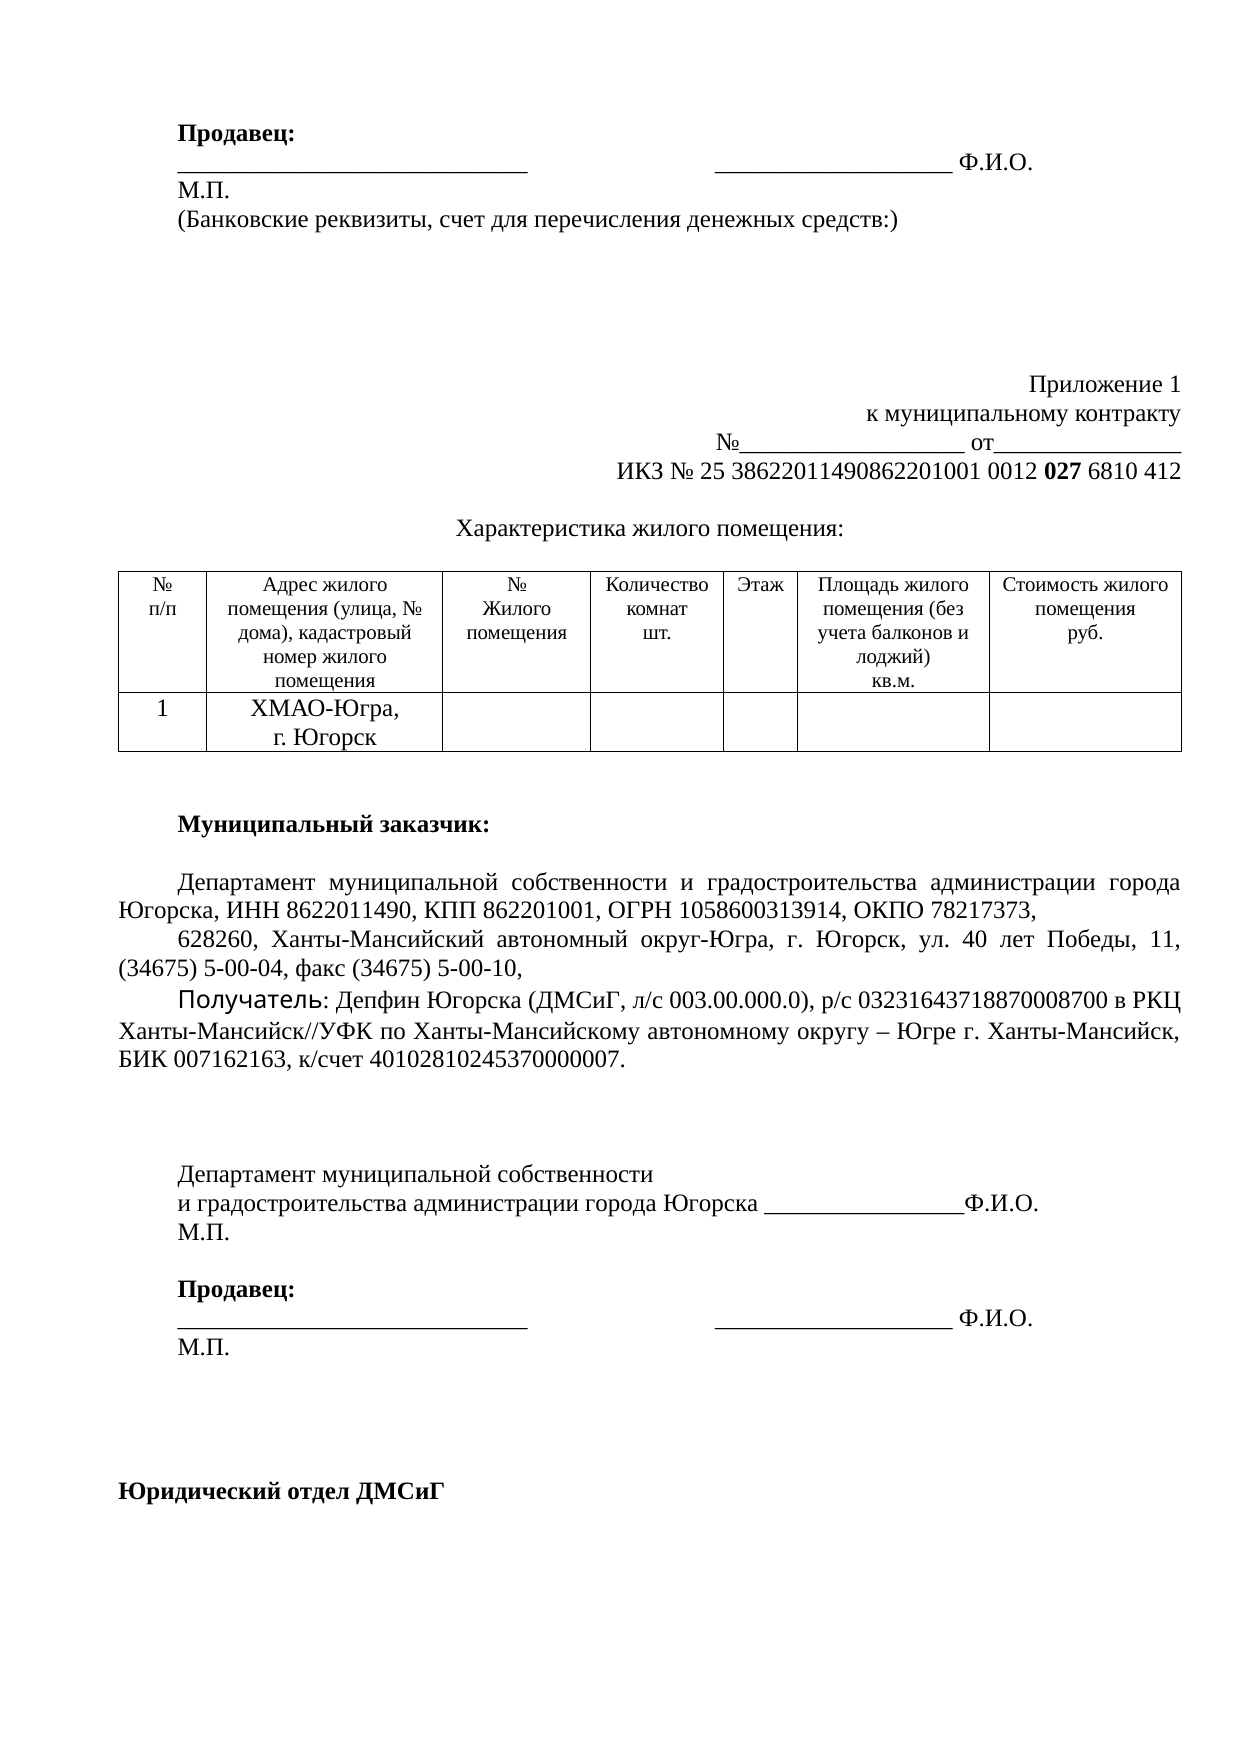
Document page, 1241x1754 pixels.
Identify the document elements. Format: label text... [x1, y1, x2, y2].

table_header Этаж [724, 572, 797, 692]
text Муниципальный заказчик: [118, 809, 1181, 838]
text и градостроительства администрации города Югорска ________________Ф.И.О. [118, 1188, 1181, 1217]
text Приложение 1 [118, 369, 1181, 398]
table_header Стоимость жилого помещения руб. [990, 572, 1181, 692]
text (Банковские реквизиты, счет для перечисления денежных средств:) [118, 204, 1181, 233]
table_cell [990, 693, 1181, 751]
text Юридический отдел ДМСиГ [118, 1476, 1181, 1504]
table_header Площадь жилого помещения (без учета балконов и лоджий) кв.м. [798, 572, 989, 692]
text Получатель: Депфин Югорска (ДМСиГ, л/с 003.00.000.0), р/с 03231643718870008700 в РКЦ Ханты-Мансийск//УФК по Ханты-Мансийскому автономному округу – Югре г. Ханты-Мансийск, БИК 007162163, к/счет 40102810245370000007. [118, 982, 1181, 1073]
text Департамент муниципальной собственности и градостроительства администрации города Югорска, ИНН 8622011490, КПП 862201001, ОГРН 1058600313914, ОКПО 78217373, [118, 867, 1181, 924]
table_cell [798, 693, 989, 751]
table_cell [443, 693, 590, 751]
text М.П. [118, 1217, 1181, 1246]
text 628260, Ханты-Мансийский автономный округ-Югра, г. Югорск, ул. 40 лет Победы, 11, (34675) 5-00-04, факс (34675) 5-00-10, [118, 924, 1181, 982]
text М.П. [118, 1332, 1181, 1361]
text М.П. [118, 176, 1181, 204]
text к муниципальному контракту [118, 398, 1181, 427]
table_header № п/п [119, 572, 206, 692]
text ____________________________ ___________________ Ф.И.О. [118, 147, 1181, 176]
text №__________________ от_______________ [118, 427, 1181, 456]
table_cell 1 [119, 693, 206, 751]
text Характеристика жилого помещения: [118, 513, 1181, 542]
table_header Количество комнат шт. [591, 572, 723, 692]
text Продавец: [118, 1274, 1181, 1303]
table_cell [591, 693, 723, 751]
text ИКЗ № 25 38622011490862201001 0012 027 6810 412 [118, 456, 1181, 484]
text ____________________________ ___________________ Ф.И.О. [118, 1303, 1181, 1332]
table_header Адрес жилого помещения (улица, № дома), кадастровый номер жилого помещения [207, 572, 442, 692]
table_header № Жилого помещения [443, 572, 590, 692]
table_cell [724, 693, 797, 751]
text Департамент муниципальной собственности [118, 1159, 1181, 1188]
table_cell ХМАО-Югра, г. Югорск [207, 693, 442, 751]
text Продавец: [118, 118, 1181, 147]
